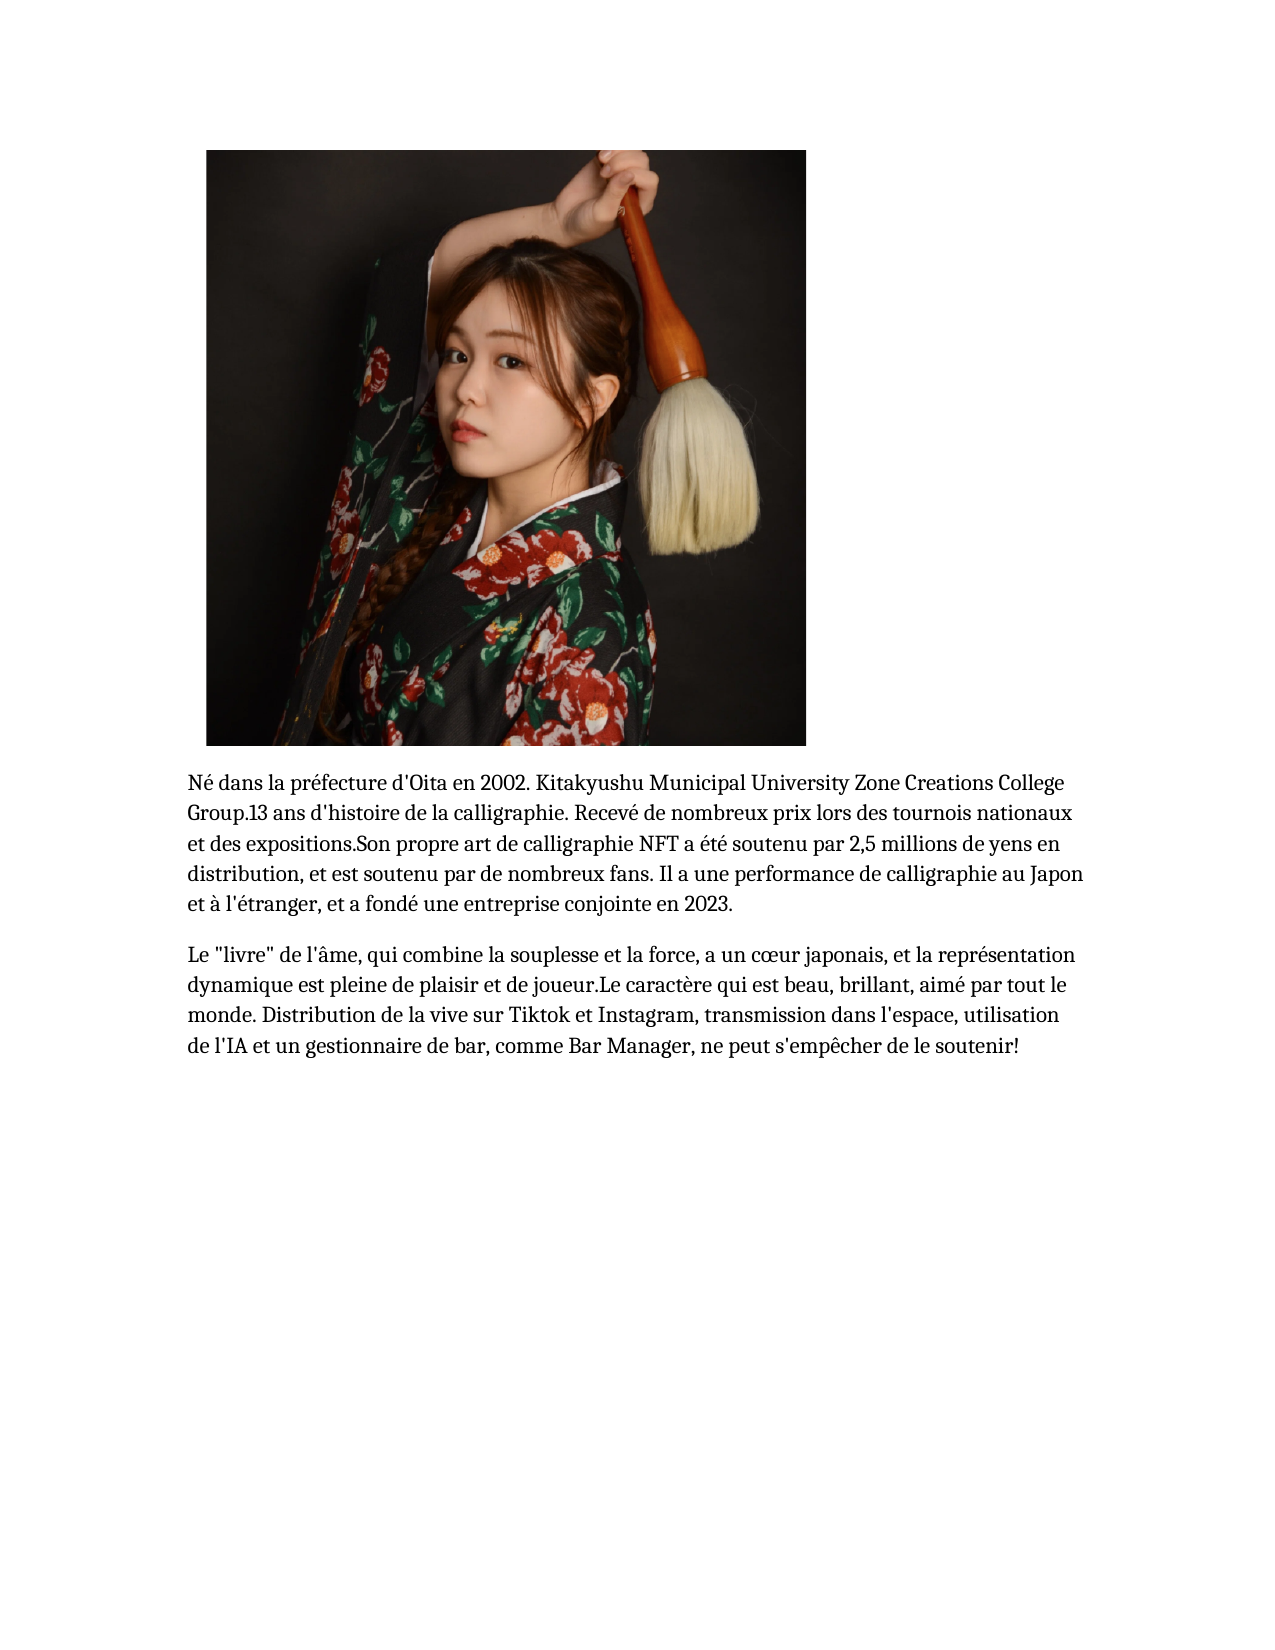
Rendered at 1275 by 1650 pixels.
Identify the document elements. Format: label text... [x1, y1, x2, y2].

picture [206, 150, 807, 746]
text Né dans la préfecture d'Oita en 2002. Kitakyushu Municipal University Zone Creations College Group.13 ans d'histoire de la calligraphie. Recevé de nombreux prix lors des tournois nationaux et des expositions.Son propre art de calligraphie NFT a été soutenu par 2,5 millions de yens en distribution, et est soutenu par de nombreux fans. Il a une performance de calligraphie au Japon et à l'étranger, et a fondé une entreprise conjointe en 2023. [187, 770, 1087, 917]
text Le "livre" de l'âme, qui combine la souplesse et la force, a un cœur japonais, et la représentation dynamique est pleine de plaisir et de joueur.Le caractère qui est beau, brillant, aimé par tout le monde. Distribution de la vive sur Tiktok et Instagram, transmission dans l'espace, utilisation de l'IA et un gestionnaire de bar, comme Bar Manager, ne peut s'empêcher de le soutenir! [187, 942, 1087, 1059]
